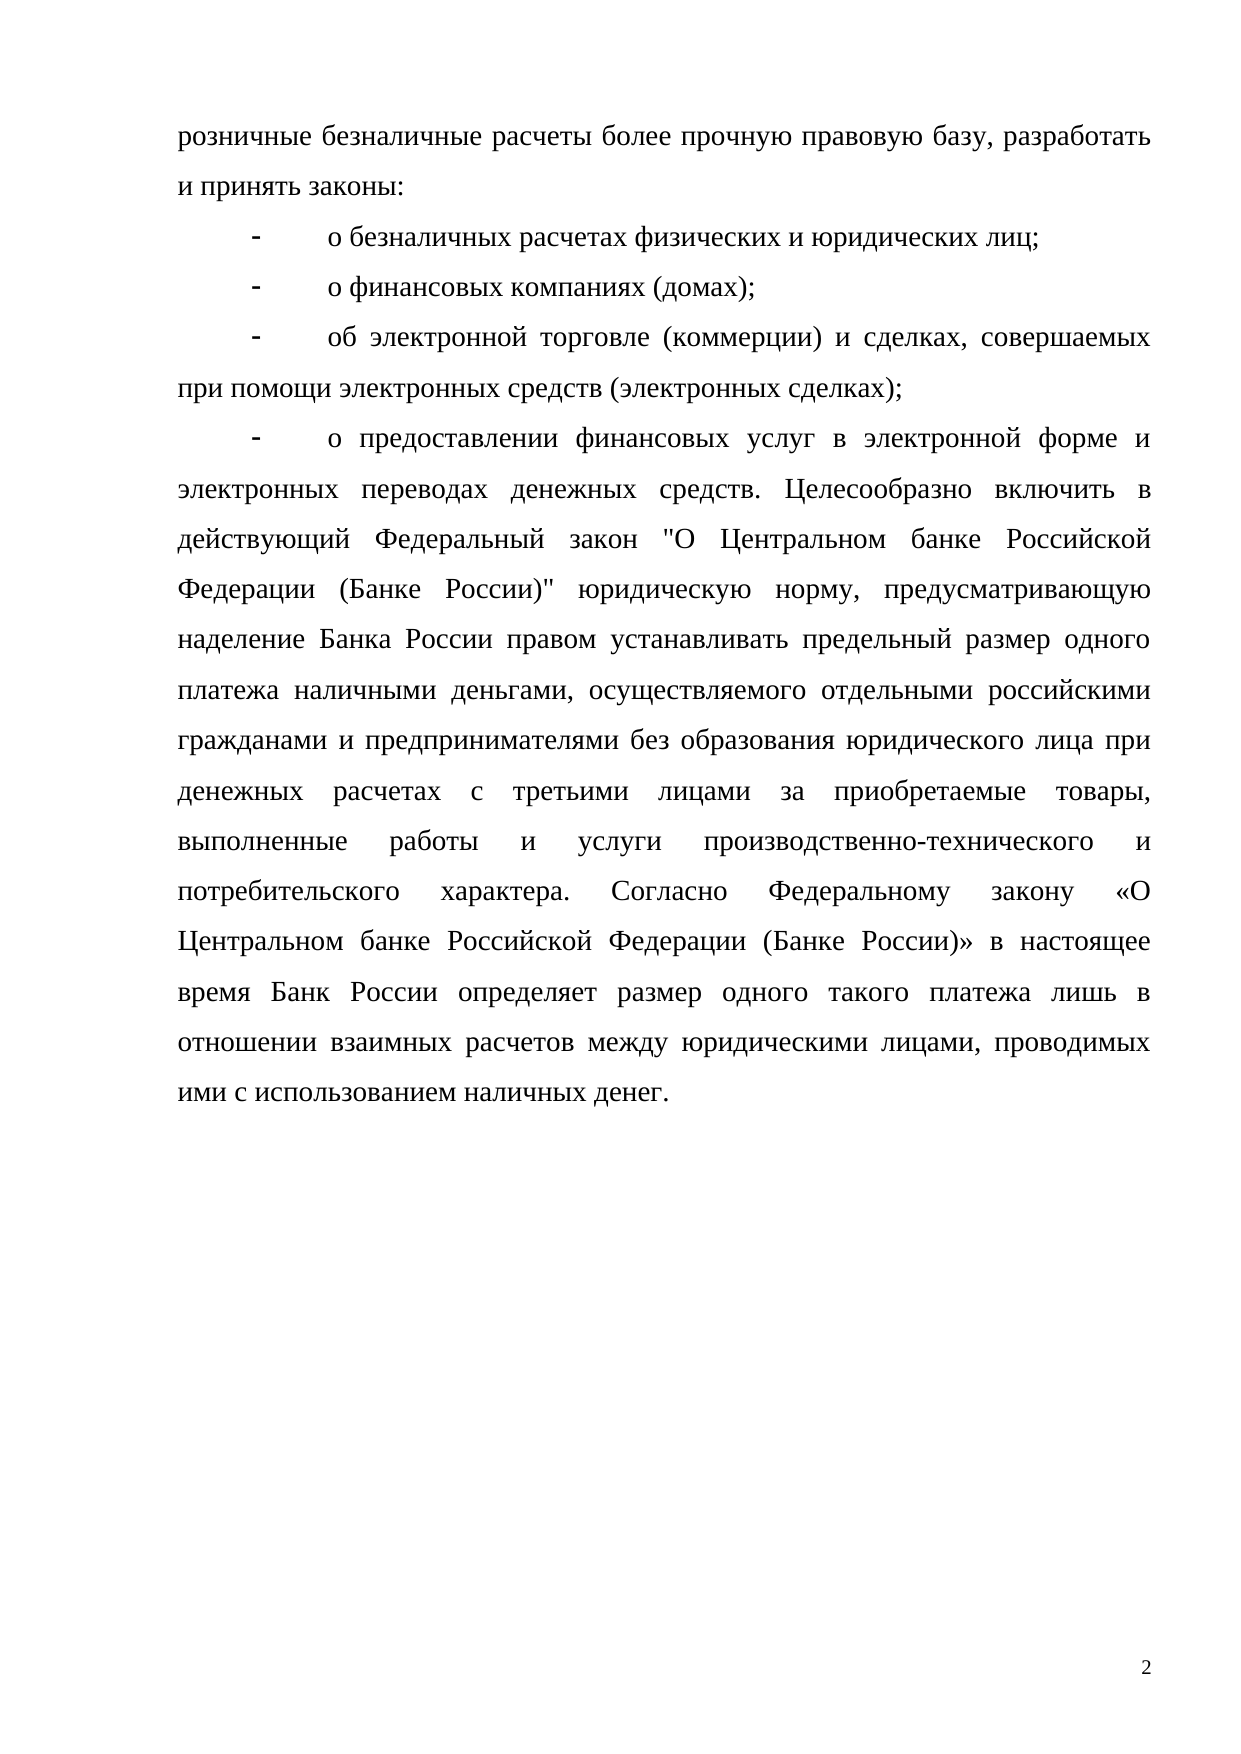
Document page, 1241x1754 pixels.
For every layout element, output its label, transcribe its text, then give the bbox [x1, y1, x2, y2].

list о безналичных расчетах физических и юридических лиц; [177, 219, 1152, 252]
list о финансовых компаниях (домах); [177, 269, 1152, 303]
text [177, 118, 1152, 202]
list о предоставлении финансовых услуг в электронной форме и электронных переводах денежных средств. Целесообразно включить в действующий Федеральный закон "О Центральном банке Российской Федерации (Банке России)" юридическую норму, предусматривающую наделение Банка России правом устанавливать предельный размер одного платежа наличными деньгами, осуществляемого отдельными российскими гражданами и предпринимателями без образования юридического лица при денежных расчетах с третьими лицами за приобретаемые товары, выполненные работы и услуги производственно-технического и потребительского характера. Согласно Федеральному закону «О Центральном банке Российской Федерации (Банке России)» в настоящее время Банк России определяет размер одного такого платежа лишь в отношении взаимных расчетов между юридическими лицами, проводимых ими с использованием наличных денег. [177, 420, 1152, 1108]
list об электронной торговле (коммерции) и сделках, совершаемых при помощи электронных средств (электронных сделках); [177, 319, 1152, 403]
